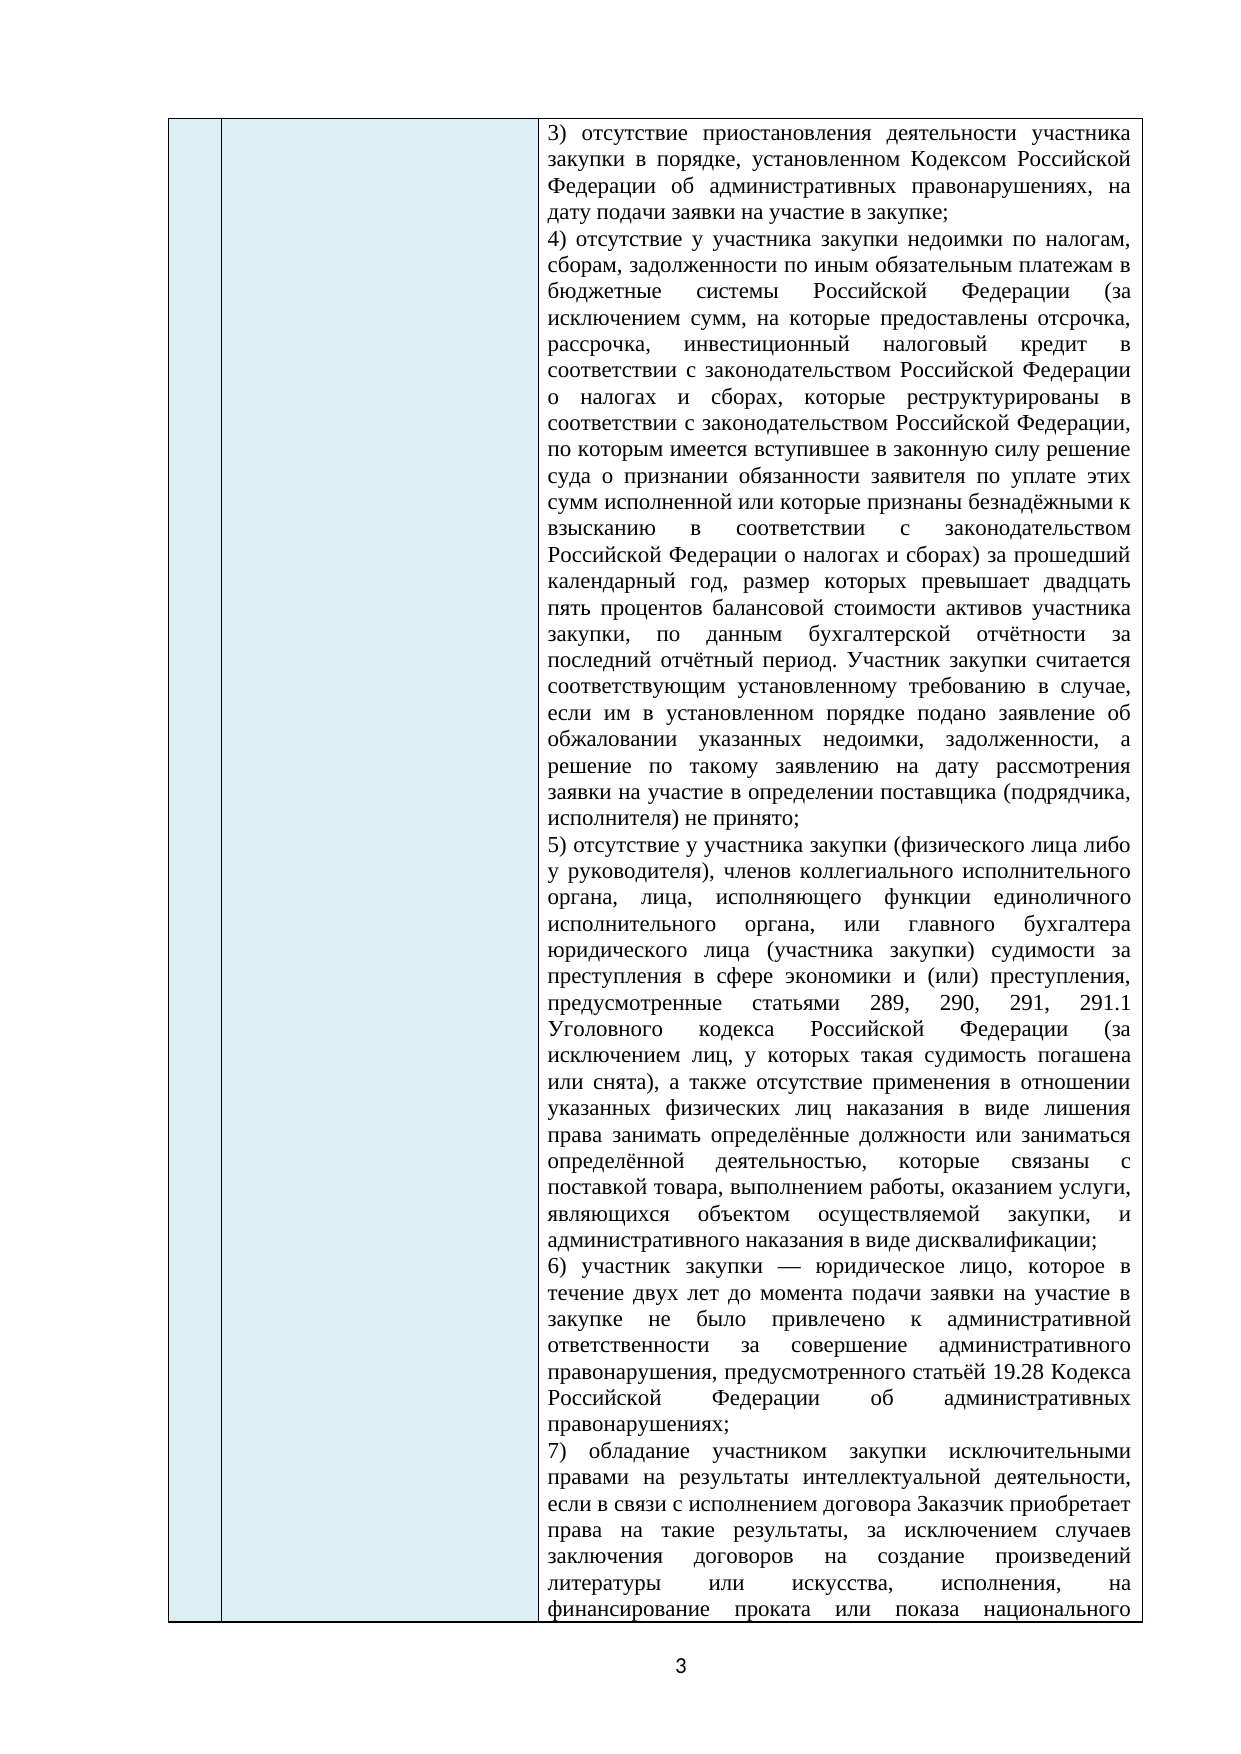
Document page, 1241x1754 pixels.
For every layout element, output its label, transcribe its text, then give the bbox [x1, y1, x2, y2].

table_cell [222, 119, 538, 1621]
table_cell 7 [169, 119, 221, 1621]
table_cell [539, 119, 1142, 1621]
